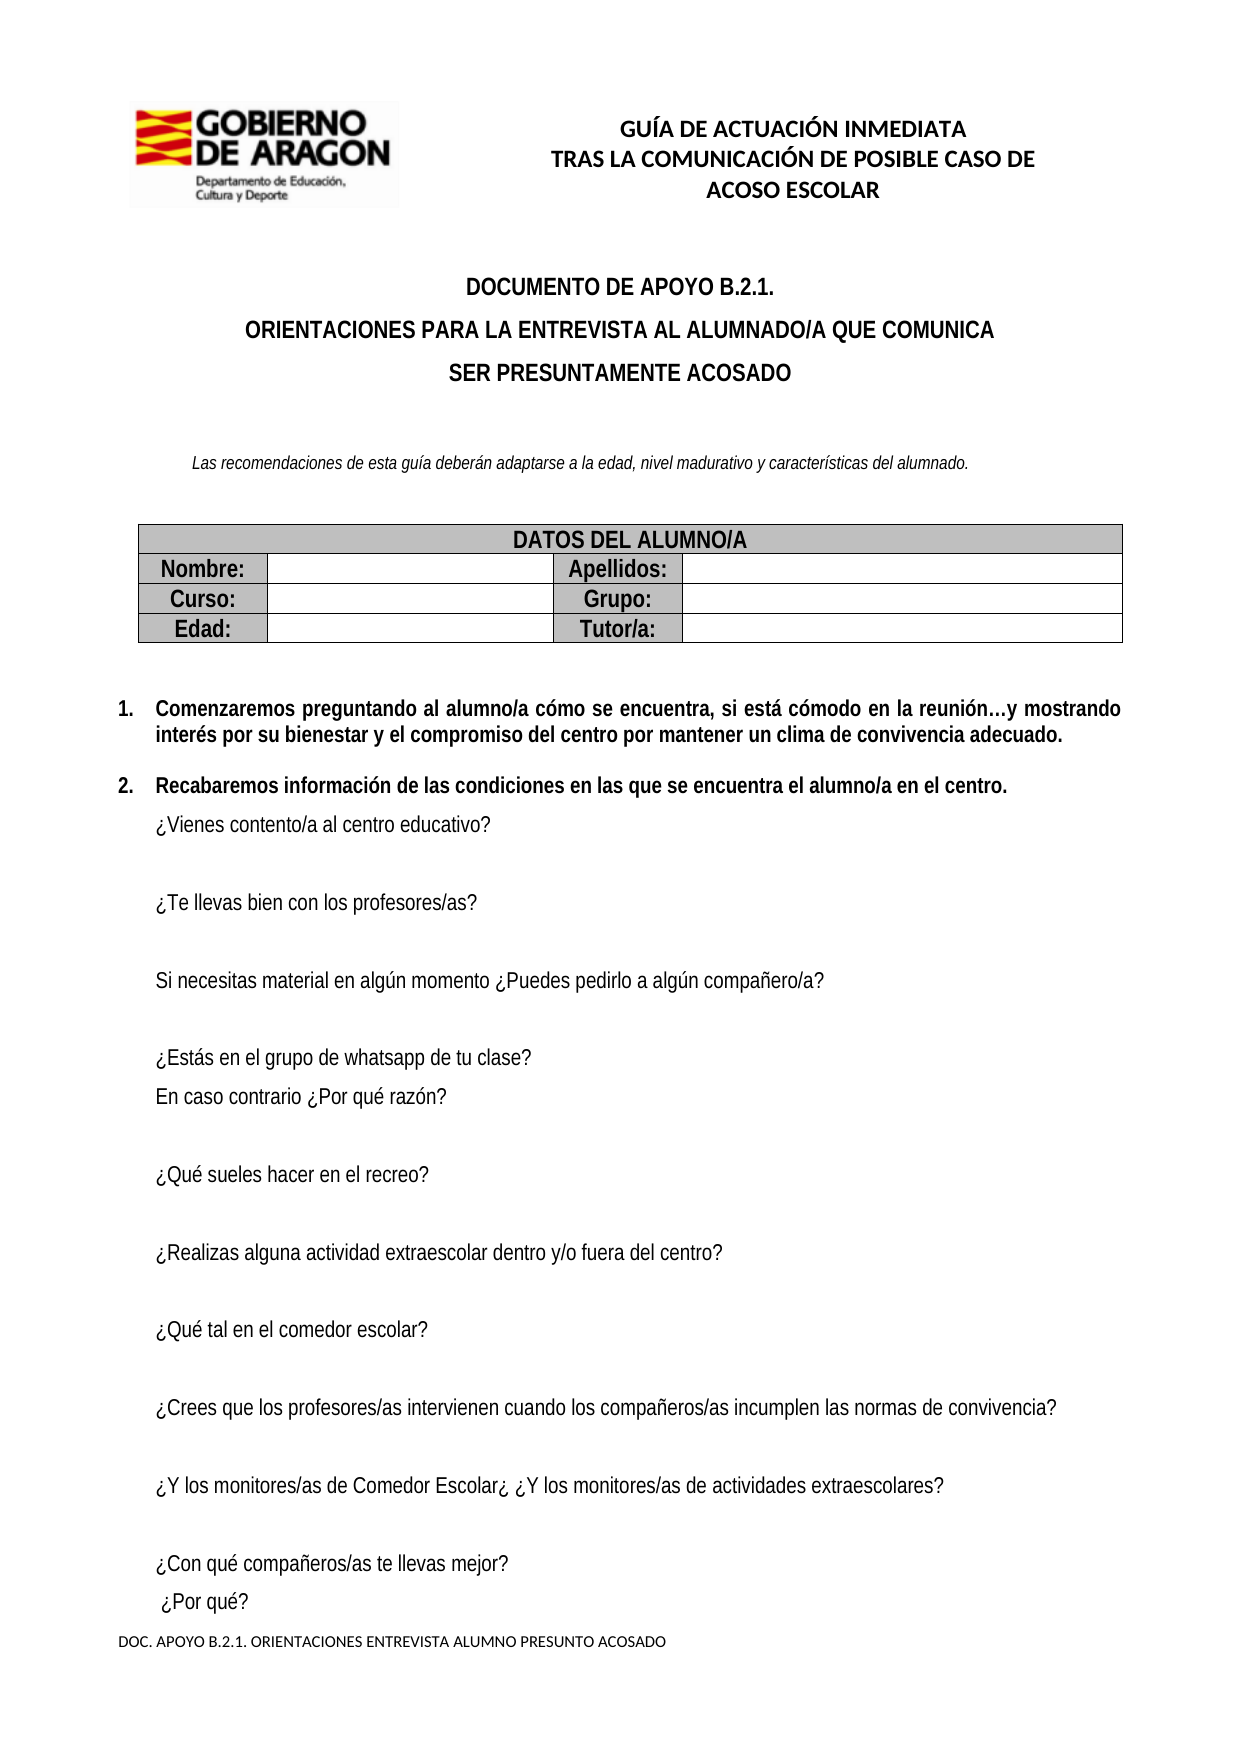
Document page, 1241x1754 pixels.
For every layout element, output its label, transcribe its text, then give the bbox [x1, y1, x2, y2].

table_cell Grupo: [554, 584, 682, 613]
table_cell Tutor/a: [554, 614, 682, 642]
text Si necesitas material en algún momento ¿Puedes pedirlo a algún compañero/a? [155, 967, 1122, 993]
text ¿Y los monitores/as de Comedor Escolar¿ ¿Y los monitores/as de actividades extraescolares? [155, 1472, 1122, 1498]
text ORIENTACIONES PARA LA ENTREVISTA AL ALUMNADO/A QUE COMUNICA [118, 315, 1122, 343]
table_cell Curso: [139, 584, 267, 613]
list Comenzaremos preguntando al alumno/a cómo se encuentra, si está cómodo en la reunión…y mostrando interés por su bienestar y el compromiso del centro por mantener un clima de convivencia adecuado. [118, 695, 1122, 747]
table_cell [683, 614, 1122, 642]
table_cell Nombre: [139, 554, 267, 583]
picture [129, 101, 400, 208]
text SER PRESUNTAMENTE ACOSADO [118, 358, 1122, 386]
text En caso contrario ¿Por qué razón? [155, 1083, 1122, 1109]
table_cell Edad: [139, 614, 267, 642]
text ¿Qué tal en el comedor escolar? [155, 1316, 1122, 1343]
table_cell [683, 584, 1122, 613]
list Recabaremos información de las condiciones en las que se encuentra el alumno/a en el centro. [118, 772, 1122, 799]
text ¿Por qué? [155, 1588, 1122, 1615]
text ¿Realizas alguna actividad extraescolar dentro y/o fuera del centro? [155, 1239, 1122, 1265]
text DOCUMENTO DE APOYO B.2.1. [118, 272, 1122, 300]
text ¿Qué sueles hacer en el recreo? [155, 1161, 1122, 1187]
text ¿Te llevas bien con los profesores/as? [155, 889, 1122, 915]
table_cell Apellidos: [554, 554, 682, 583]
table_cell [268, 584, 553, 613]
text ¿Estás en el grupo de whatsapp de tu clase? [155, 1044, 1122, 1071]
text Las recomendaciones de esta guía deberán adaptarse a la edad, nivel madurativo y características del alumnado. [192, 452, 1122, 473]
table_header DATOS DEL ALUMNO/A [139, 525, 1122, 553]
table_cell [683, 554, 1122, 583]
table_cell [268, 554, 553, 583]
text ¿Vienes contento/a al centro educativo? [155, 811, 1122, 838]
table_cell [268, 614, 553, 642]
text ¿Con qué compañeros/as te llevas mejor? [155, 1549, 1122, 1576]
text ¿Crees que los profesores/as intervienen cuando los compañeros/as incumplen las normas de convivencia? [155, 1394, 1122, 1420]
